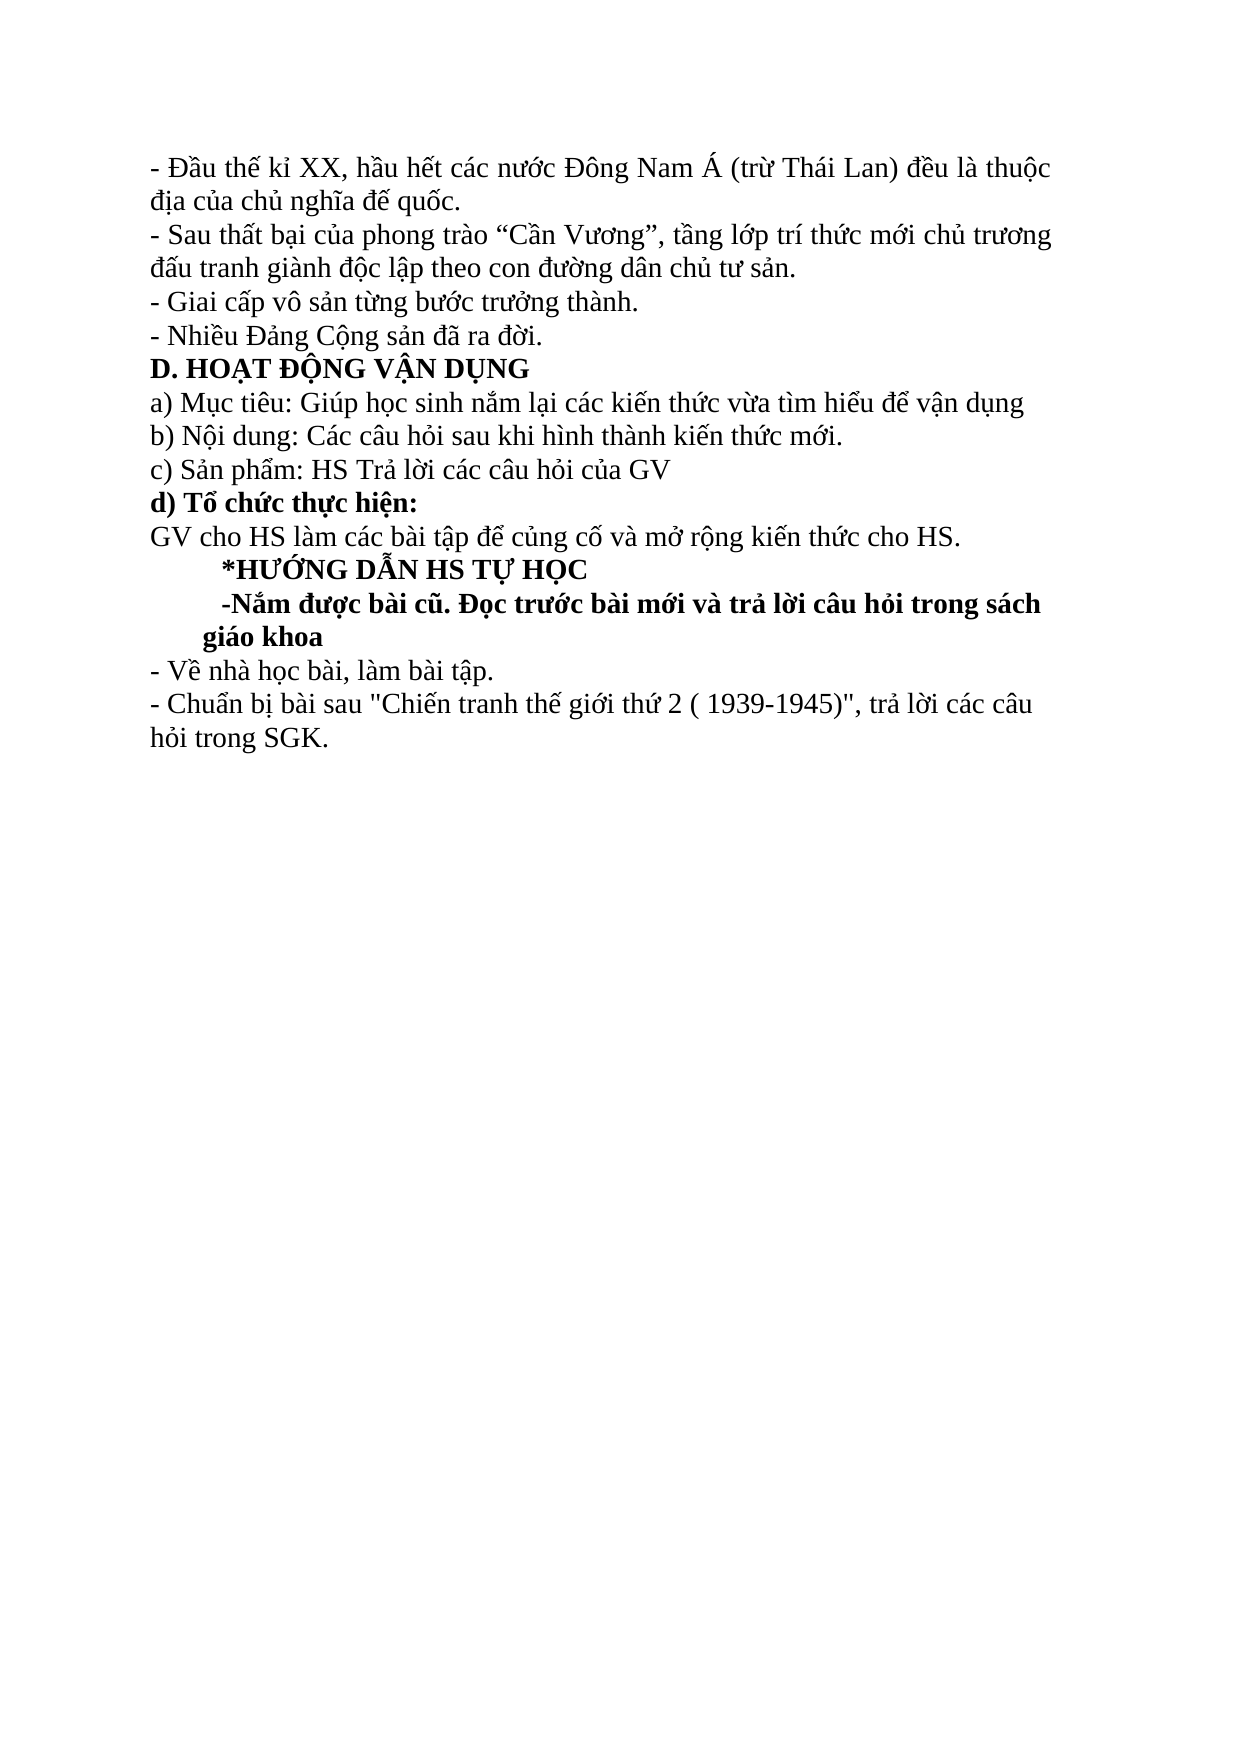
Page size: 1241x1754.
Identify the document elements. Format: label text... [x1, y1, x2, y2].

text - Về nhà học bài, làm bài tập. [150, 653, 1028, 687]
text d) Tổ chức thực hiện: [150, 485, 1053, 519]
text - Nhiều Đảng Cộng sản đã ra đời. [150, 318, 1053, 351]
text - Giai cấp vô sản từng bước trưởng thành. [150, 284, 1053, 318]
text c) Sản phẩm: HS Trả lời các câu hỏi của GV [150, 452, 1053, 485]
text D. HOẠT ĐỘNG VẬN DỤNG [150, 351, 1053, 385]
text *HƯỚNG DẪN HS TỰ HỌC [202, 552, 1053, 586]
text b) Nội dung: Các câu hỏi sau khi hình thành kiến thức mới. [150, 418, 1053, 452]
text -Nắm được bài cũ. Đọc trước bài mới và trả lời câu hỏi trong sách giáo khoa [202, 586, 1053, 653]
text GV cho HS làm các bài tập để củng cố và mở rộng kiến thức cho HS. [150, 519, 1053, 552]
text a) Mục tiêu: Giúp học sinh nắm lại các kiến thức vừa tìm hiểu để vận dụng [150, 385, 1053, 418]
text - Sau thất bại của phong trào “Cần Vương”, tầng lớp trí thức mới chủ trương đấu tranh giành độc lập theo con đường dân chủ tư sản. [150, 217, 1053, 284]
text - Đầu thế kỉ XX, hầu hết các nước Đông Nam Á (trừ Thái Lan) đều là thuộc địa của chủ nghĩa đế quốc. [150, 150, 1053, 217]
text - Chuẩn bị bài sau "Chiến tranh thế giới thứ 2 ( 1939-1945)", trả lời các câu hỏi trong SGK. [150, 687, 1053, 754]
